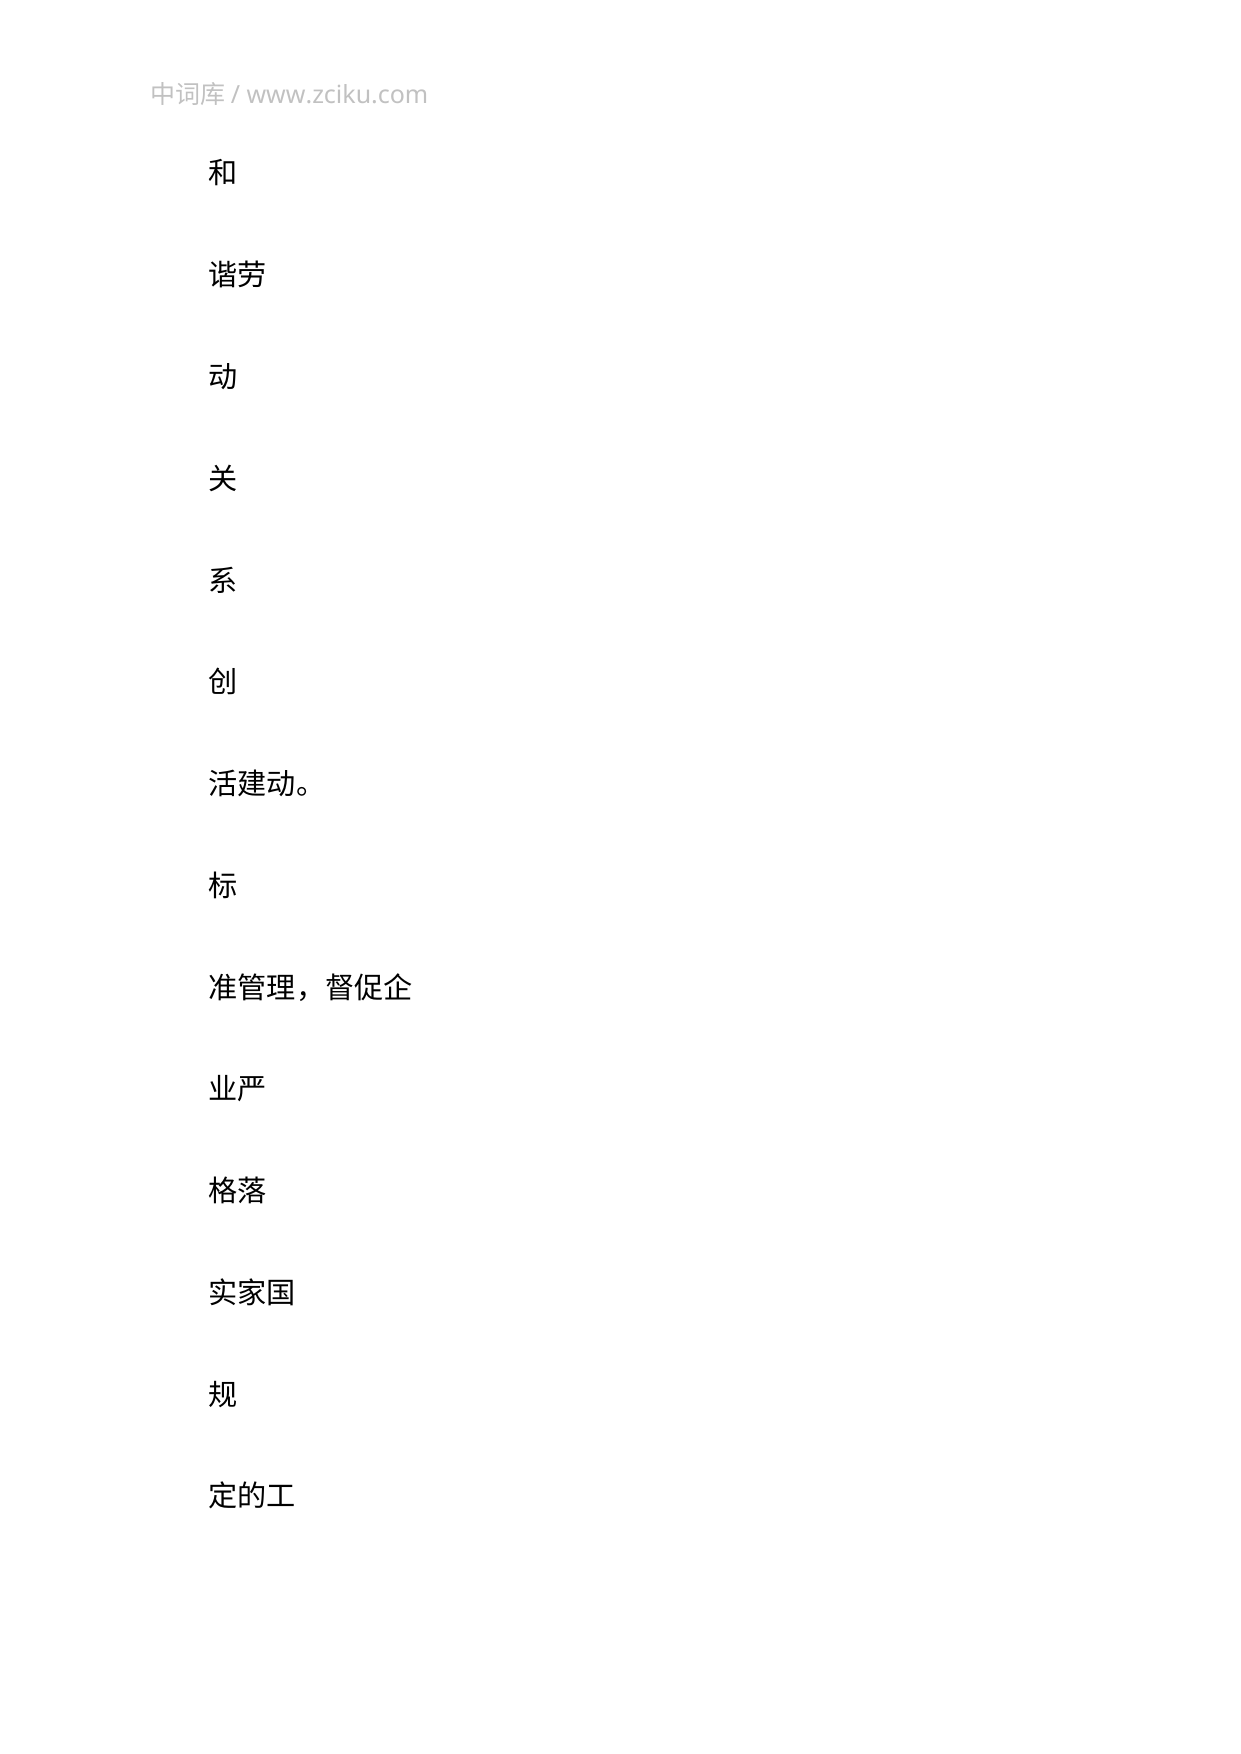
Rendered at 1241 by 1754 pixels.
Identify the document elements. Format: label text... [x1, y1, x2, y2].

text 业严 [150, 1066, 1090, 1108]
text 规 [150, 1371, 1090, 1413]
text 系 [150, 557, 1090, 599]
text 标 [150, 862, 1090, 905]
text 实家国 [150, 1269, 1090, 1312]
text 定的工 [150, 1473, 1090, 1515]
text 动 [150, 353, 1090, 396]
text 格落 [150, 1168, 1090, 1210]
text 和 [150, 150, 1090, 192]
text 关 [150, 455, 1090, 498]
text 活建动。 [150, 761, 1090, 803]
text 谐劳 [150, 252, 1090, 294]
text 创 [150, 659, 1090, 701]
text 准管理，督促企 [150, 964, 1090, 1006]
